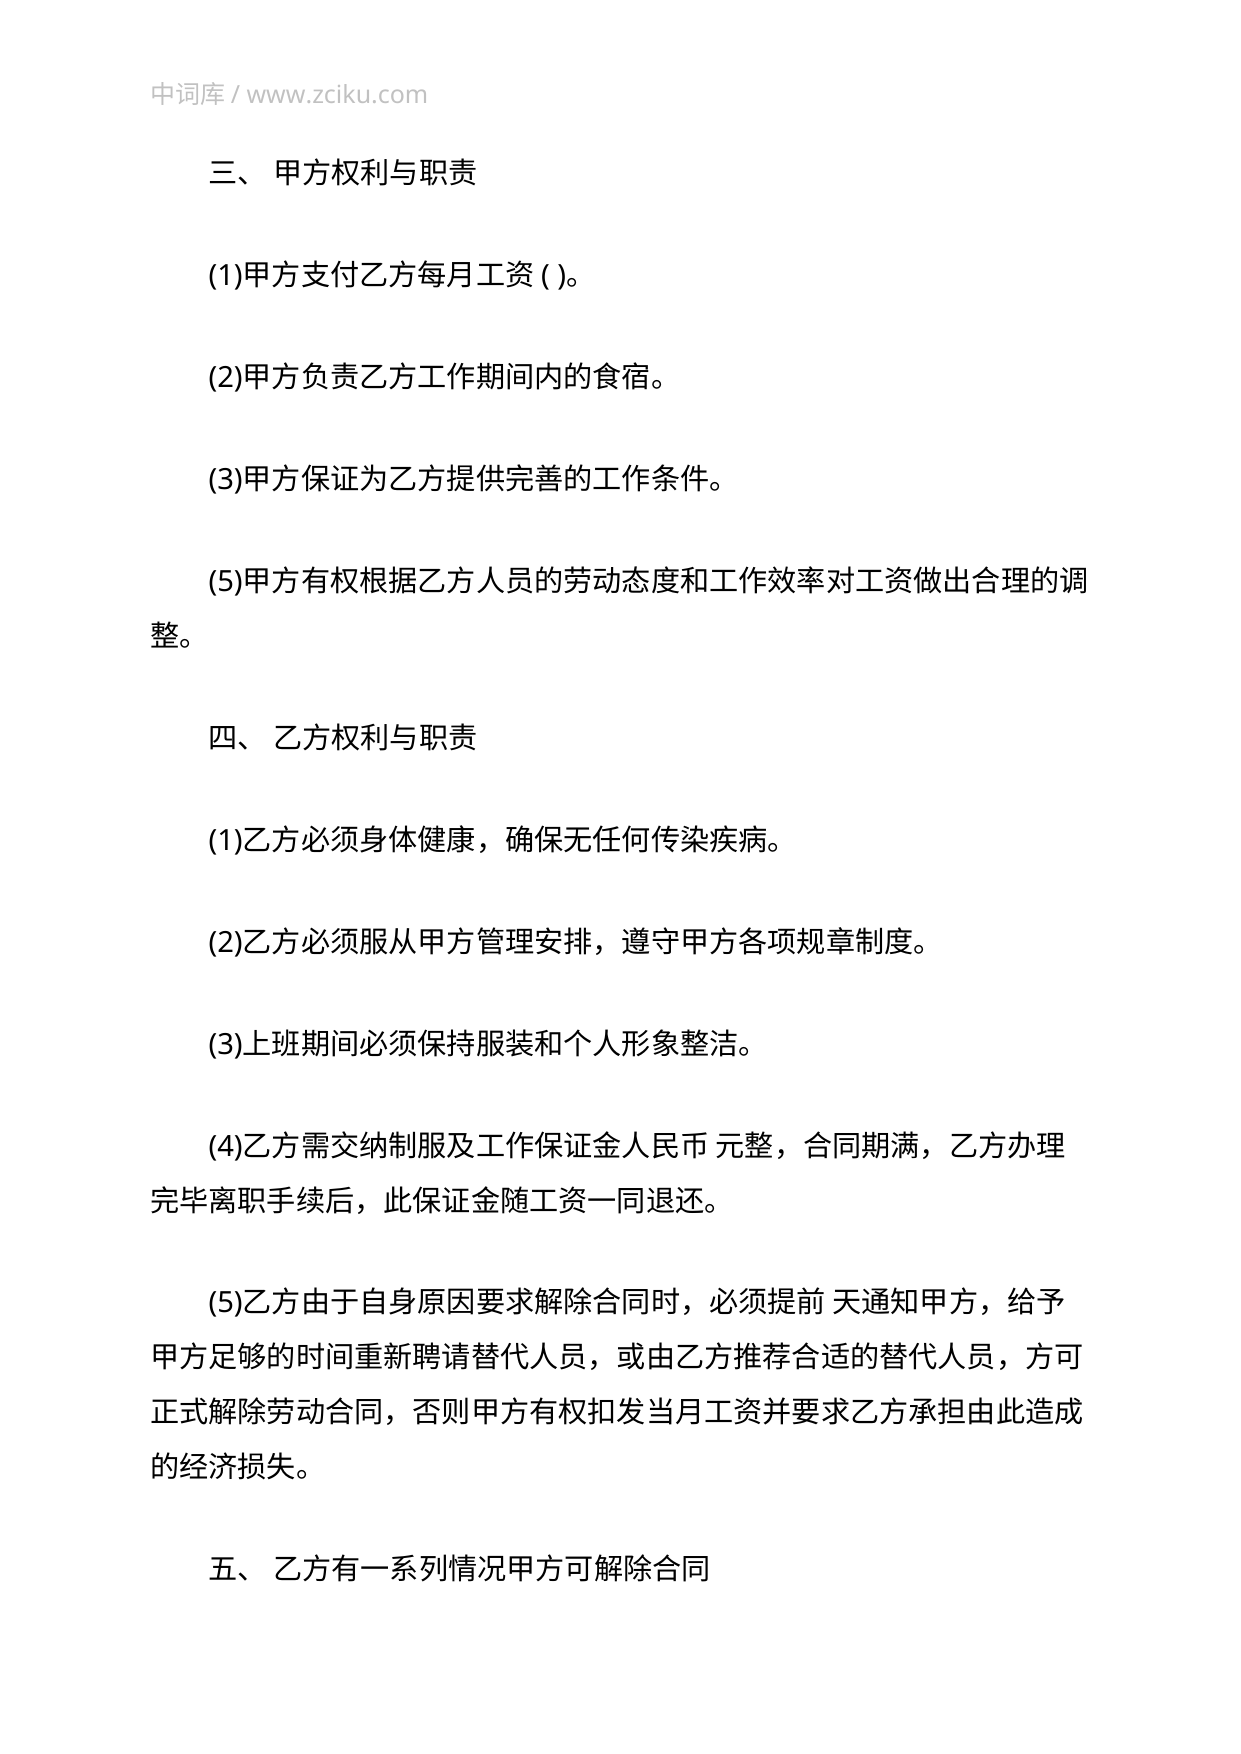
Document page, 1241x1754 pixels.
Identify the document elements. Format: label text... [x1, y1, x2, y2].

text (4)乙方需交纳制服及工作保证金人民币 元整，合同期满，乙方办理完毕离职手续后，此保证金随工资一同退还。 [150, 1122, 1090, 1219]
text (2)甲方负责乙方工作期间内的食宿。 [150, 354, 1090, 396]
text (5)乙方由于自身原因要求解除合同时，必须提前 天通知甲方，给予甲方足够的时间重新聘请替代人员，或由乙方推荐合适的替代人员，方可正式解除劳动合同，否则甲方有权扣发当月工资并要求乙方承担由此造成的经济损失。 [150, 1279, 1090, 1486]
text (3)上班期间必须保持服装和个人形象整洁。 [150, 1020, 1090, 1063]
text 四、 乙方权利与职责 [150, 714, 1090, 757]
text 三、 甲方权利与职责 [150, 150, 1090, 192]
text (2)乙方必须服从甲方管理安排，遵守甲方各项规章制度。 [150, 918, 1090, 961]
text (1)乙方必须身体健康，确保无任何传染疾病。 [150, 816, 1090, 859]
text (1)甲方支付乙方每月工资 ( )。 [150, 252, 1090, 294]
text (5)甲方有权根据乙方人员的劳动态度和工作效率对工资做出合理的调整。 [150, 558, 1090, 655]
text 五、 乙方有一系列情况甲方可解除合同 [150, 1546, 1090, 1588]
text (3)甲方保证为乙方提供完善的工作条件。 [150, 456, 1090, 498]
